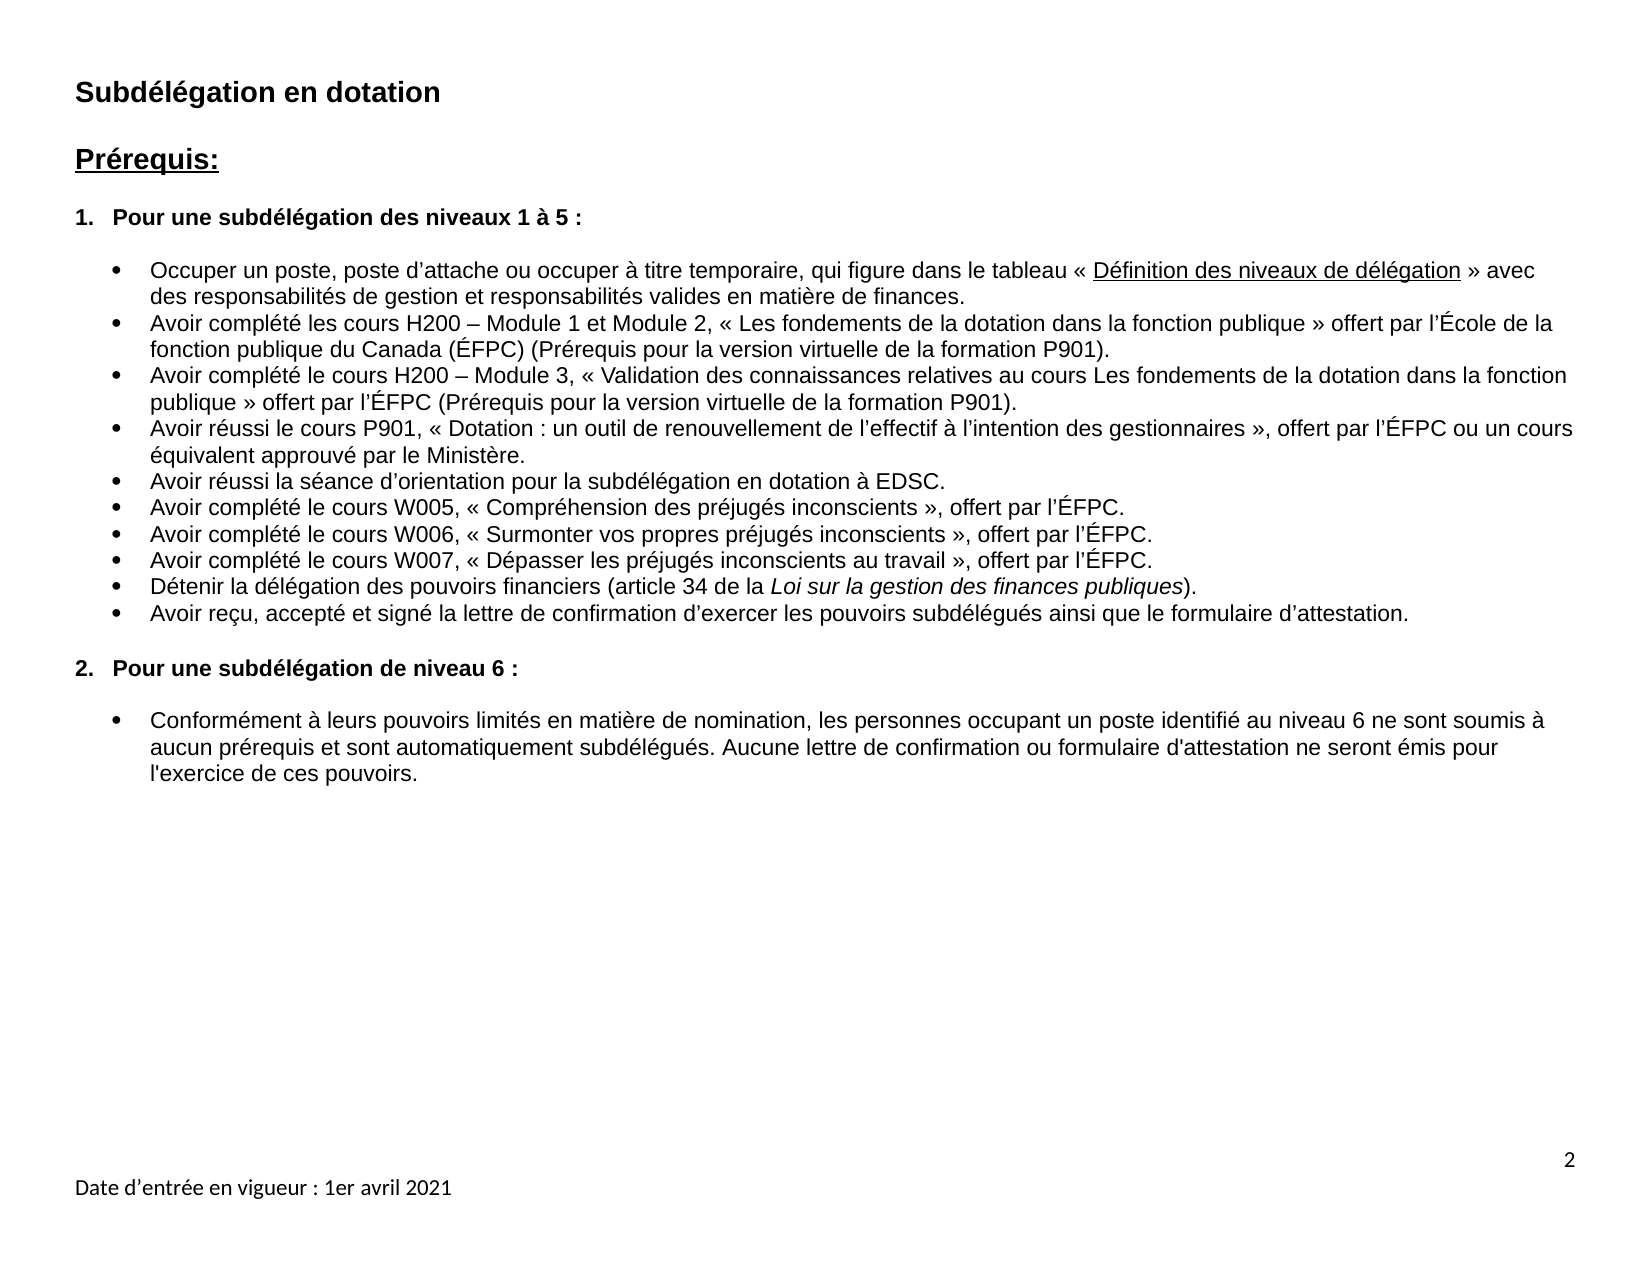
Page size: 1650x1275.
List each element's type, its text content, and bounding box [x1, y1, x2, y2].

list Avoir complété le cours W006, « Surmonter vos propres préjugés inconscients », offert par l’ÉFPC. [112, 521, 1575, 547]
list Détenir la délégation des pouvoirs financiers (article 34 de la Loi sur la gestion des finances publiques). [112, 573, 1575, 600]
text Subdélégation en dotation [75, 75, 1575, 108]
list Avoir complété le cours W007, « Dépasser les préjugés inconscients au travail », offert par l’ÉFPC. [112, 547, 1575, 573]
list Pour une subdélégation de niveau 6 : [75, 655, 1575, 681]
list Pour une subdélégation des niveaux 1 à 5 : [75, 204, 1575, 231]
list Conformément à leurs pouvoirs limités en matière de nomination, les personnes occupant un poste identifié au niveau 6 ne sont soumis à aucun prérequis et sont automatiquement subdélégués. Aucune lettre de confirmation ou formulaire d'attestation ne seront émis pour l'exercice de ces pouvoirs. [112, 707, 1575, 787]
list Avoir complété le cours H200 – Module 3, « Validation des connaissances relatives au cours Les fondements de la dotation dans la fonction publique » offert par l’ÉFPC (Prérequis pour la version virtuelle de la formation P901). [112, 362, 1575, 415]
text Prérequis: [75, 142, 1575, 176]
list Avoir réussi la séance d’orientation pour la subdélégation en dotation à EDSC. [112, 468, 1575, 494]
list Avoir réussi le cours P901, « Dotation : un outil de renouvellement de l’effectif à l’intention des gestionnaires », offert par l’ÉFPC ou un cours équivalent approuvé par le Ministère. [112, 415, 1575, 468]
list Occuper un poste, poste d’attache ou occuper à titre temporaire, qui figure dans le tableau « Définition des niveaux de délégation » avec des responsabilités de gestion et responsabilités valides en matière de finances. [112, 257, 1575, 310]
list Avoir complété les cours H200 – Module 1 et Module 2, « Les fondements de la dotation dans la fonction publique » offert par l’École de la fonction publique du Canada (ÉFPC) (Prérequis pour la version virtuelle de la formation P901). [112, 310, 1575, 362]
list Avoir reçu, accepté et signé la lettre de confirmation d’exercer les pouvoirs subdélégués ainsi que le formulaire d’attestation. [112, 600, 1575, 626]
list Avoir complété le cours W005, « Compréhension des préjugés inconscients », offert par l’ÉFPC. [112, 494, 1575, 521]
